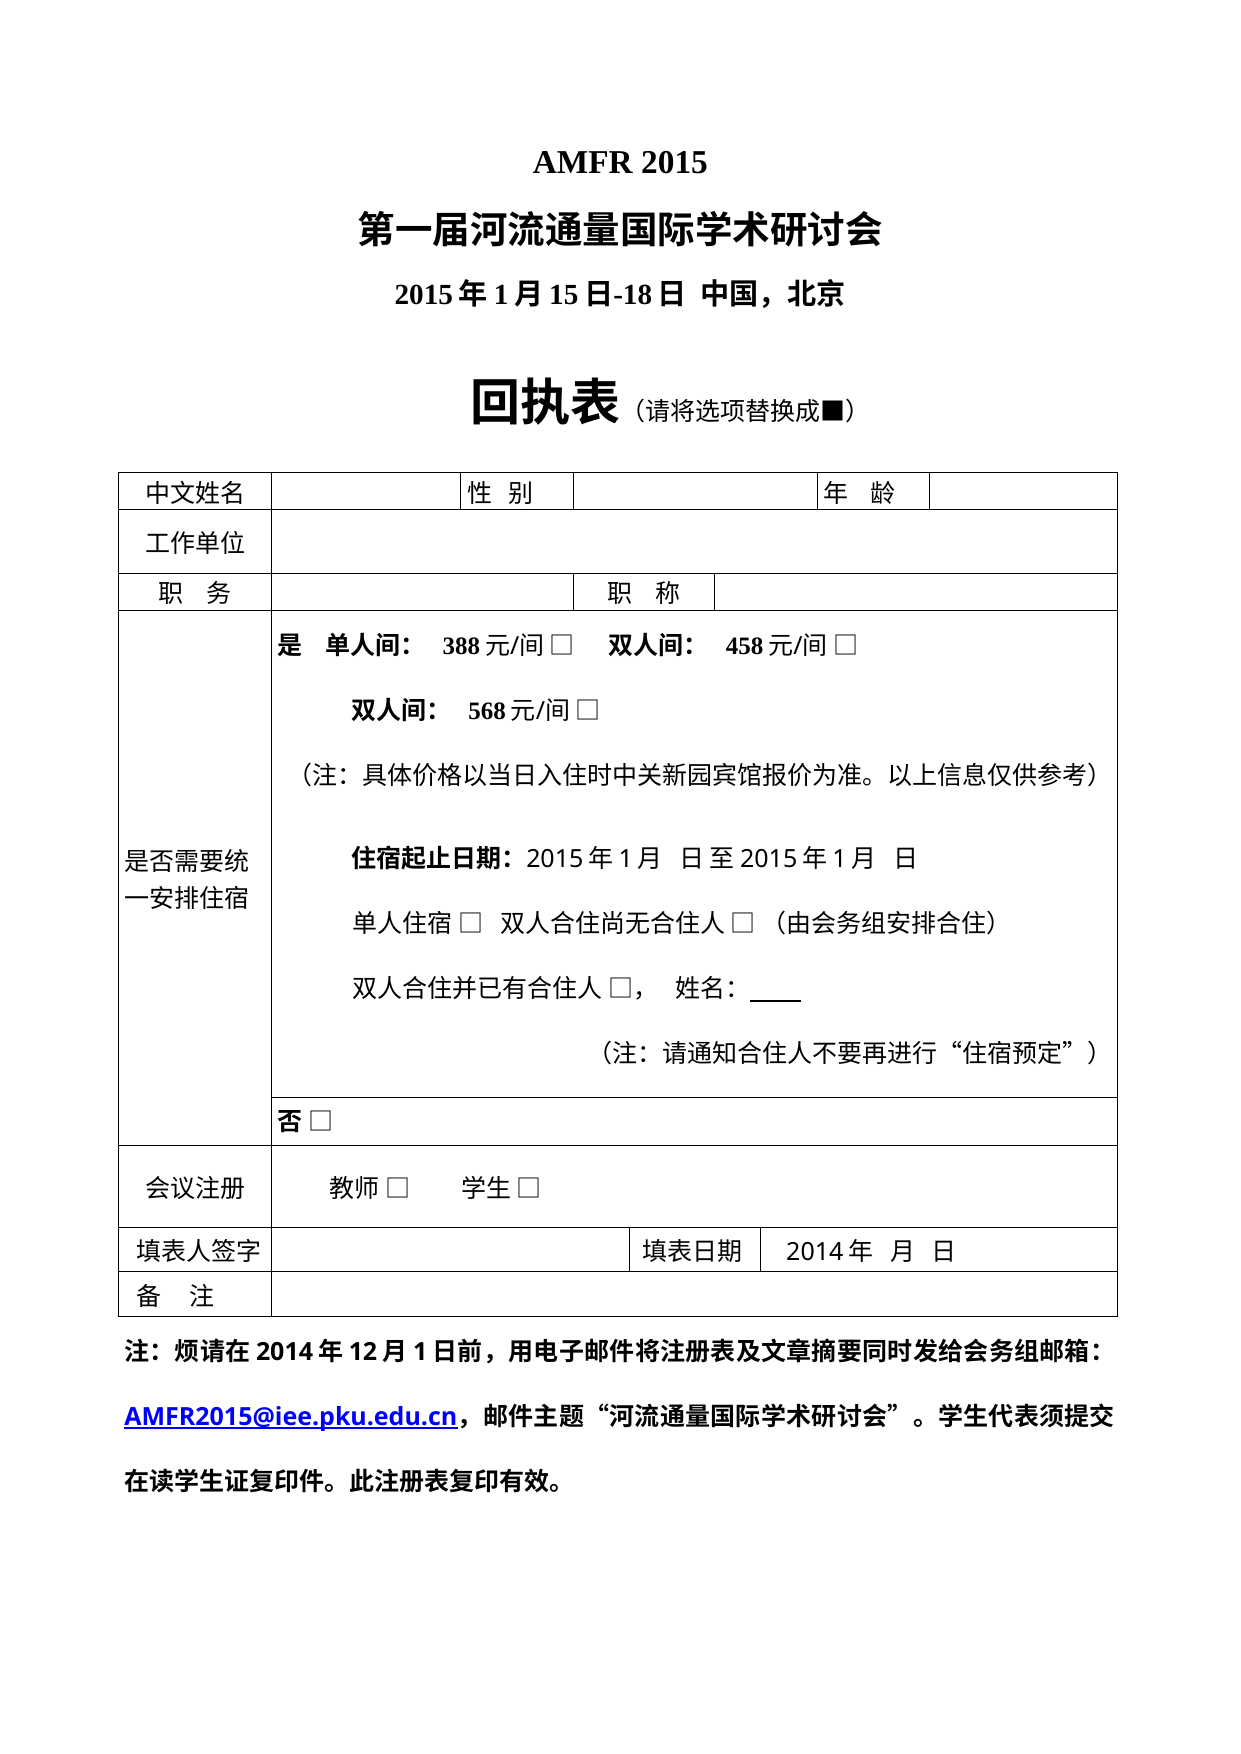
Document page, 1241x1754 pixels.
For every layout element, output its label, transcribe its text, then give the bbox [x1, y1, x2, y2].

table_cell 职 务 [119, 574, 271, 610]
table_cell 是 单人间： 388元/间 □ 双人间： 458元/间 □ 双人间： 568元/间 □ （注：具体价格以当日入住时中关新园宾馆报价为准。以上信息仅供参考） 住宿起止日期：2015年1月 日 至2015年1月 日 单人住宿 □ 双人合住尚无合住人 □ （由会务组安排合住） 双人合住并已有合住人 □， 姓名： （注：请通知合住人不要再进行“住宿预定”） [272, 611, 1117, 1097]
table_cell 2014年 月 日 [761, 1228, 1117, 1271]
table_cell 否 □ [272, 1098, 1117, 1145]
table_cell [715, 574, 1117, 610]
table_header [574, 473, 817, 509]
table_header [272, 473, 460, 509]
table_cell 工作单位 [119, 510, 271, 573]
table_cell 填表人签字 [119, 1228, 271, 1271]
text 第一届河流通量国际学术研讨会 [124, 194, 1116, 259]
table_cell 是否需要统一安排住宿 [119, 611, 271, 1145]
table_cell [272, 574, 573, 610]
text 回执表（请将选项替换成■） [124, 349, 1116, 447]
table_cell 填表日期 [630, 1228, 760, 1271]
table_cell [272, 1228, 629, 1271]
text 2015年1月15日-18日 中国，北京 [124, 259, 1116, 324]
table_cell 备 注 [119, 1272, 271, 1316]
table_cell 会议注册 [119, 1146, 271, 1227]
table_header 年 龄 [818, 473, 929, 509]
table_cell 职 称 [574, 574, 714, 610]
text AMFR 2015 [124, 129, 1116, 194]
table_header 性 别 [461, 473, 573, 509]
table_header [930, 473, 1117, 509]
table_cell 教师 □ 学生 □ [272, 1146, 1117, 1227]
table_cell [272, 510, 1117, 573]
text 注：烦请在2014年12月1日前，用电子邮件将注册表及文章摘要同时发给会务组邮箱：AMFR2015@iee.pku.edu.cn，邮件主题“河流通量国际学术研讨会”。学生代表须提交在读学生证复印件。此注册表复印有效。 [124, 1317, 1116, 1512]
table_cell [272, 1272, 1117, 1316]
table_header 中文姓名 [119, 473, 271, 509]
